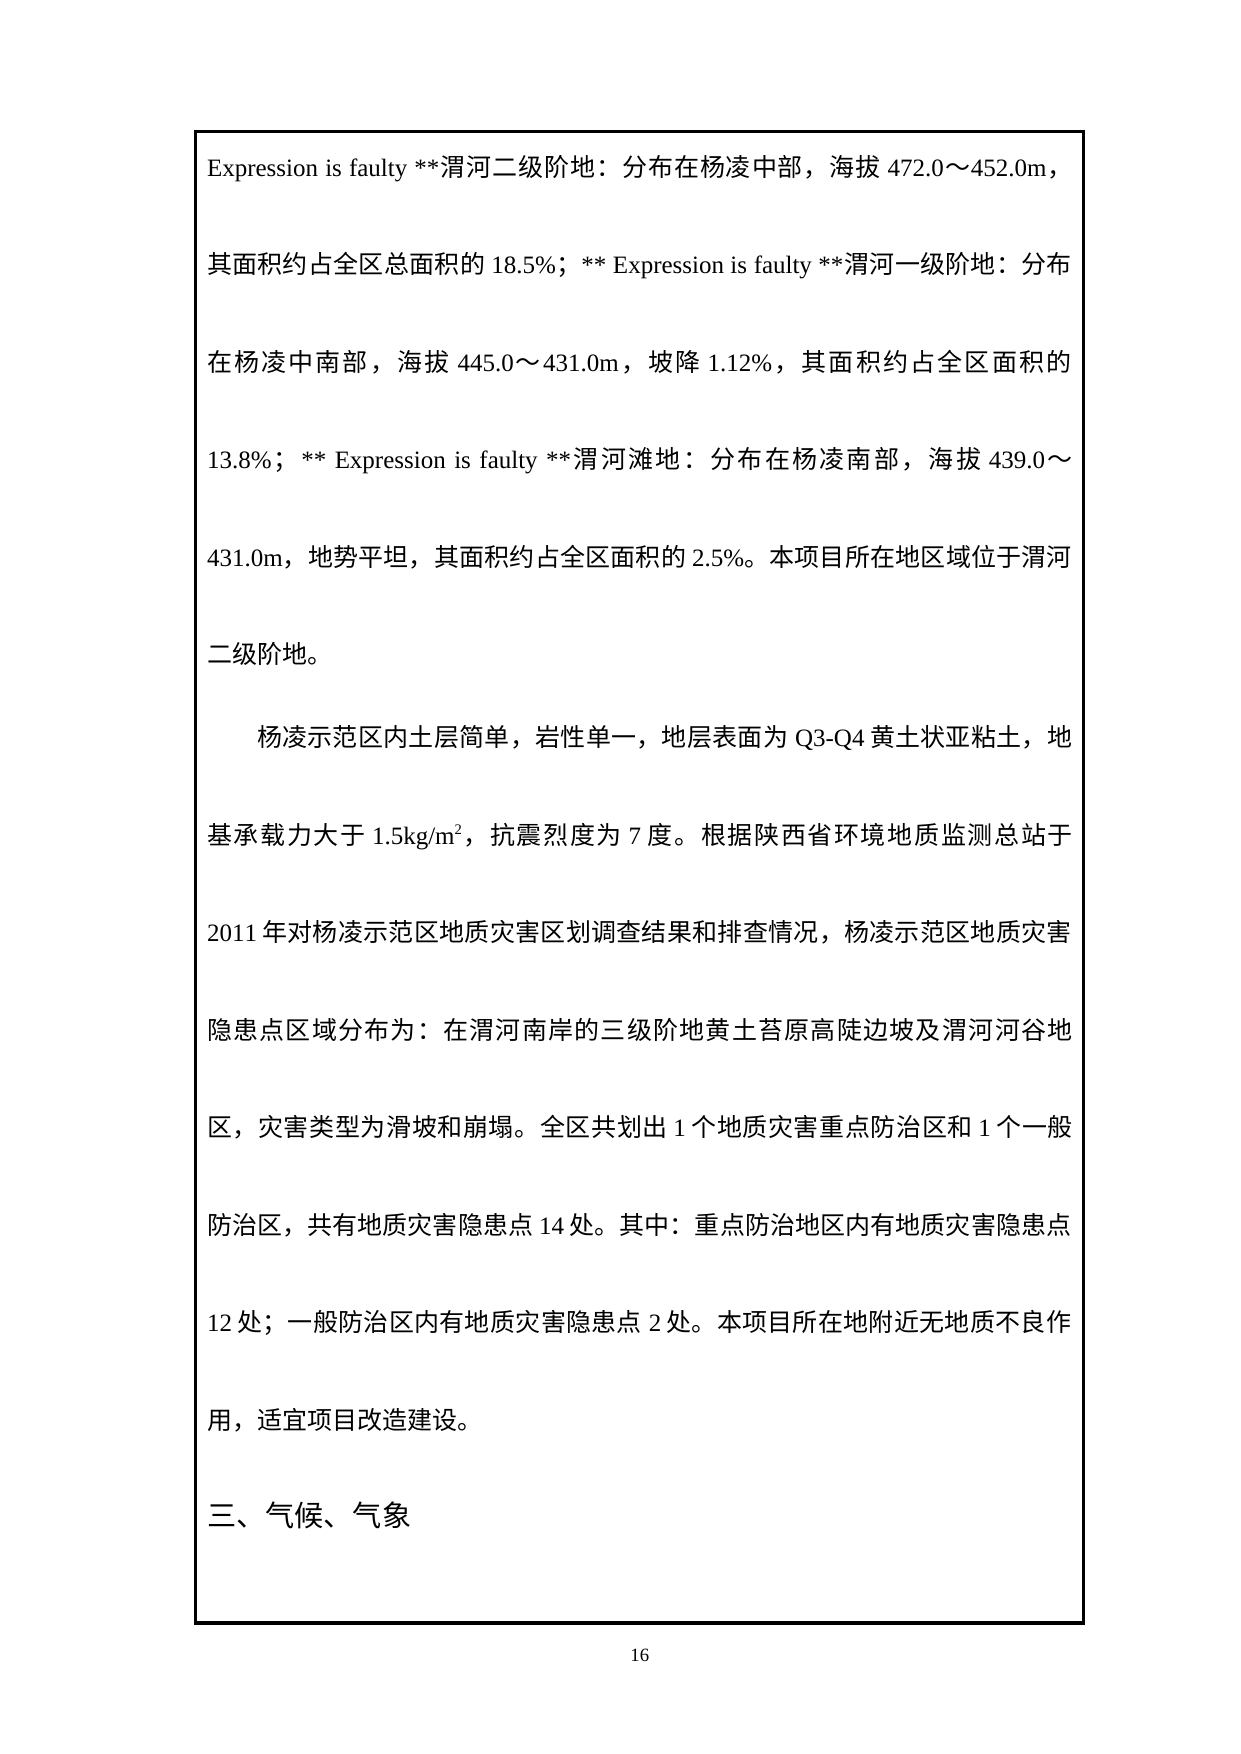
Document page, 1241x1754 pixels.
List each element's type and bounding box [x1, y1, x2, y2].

table_header [197, 133, 1082, 1621]
